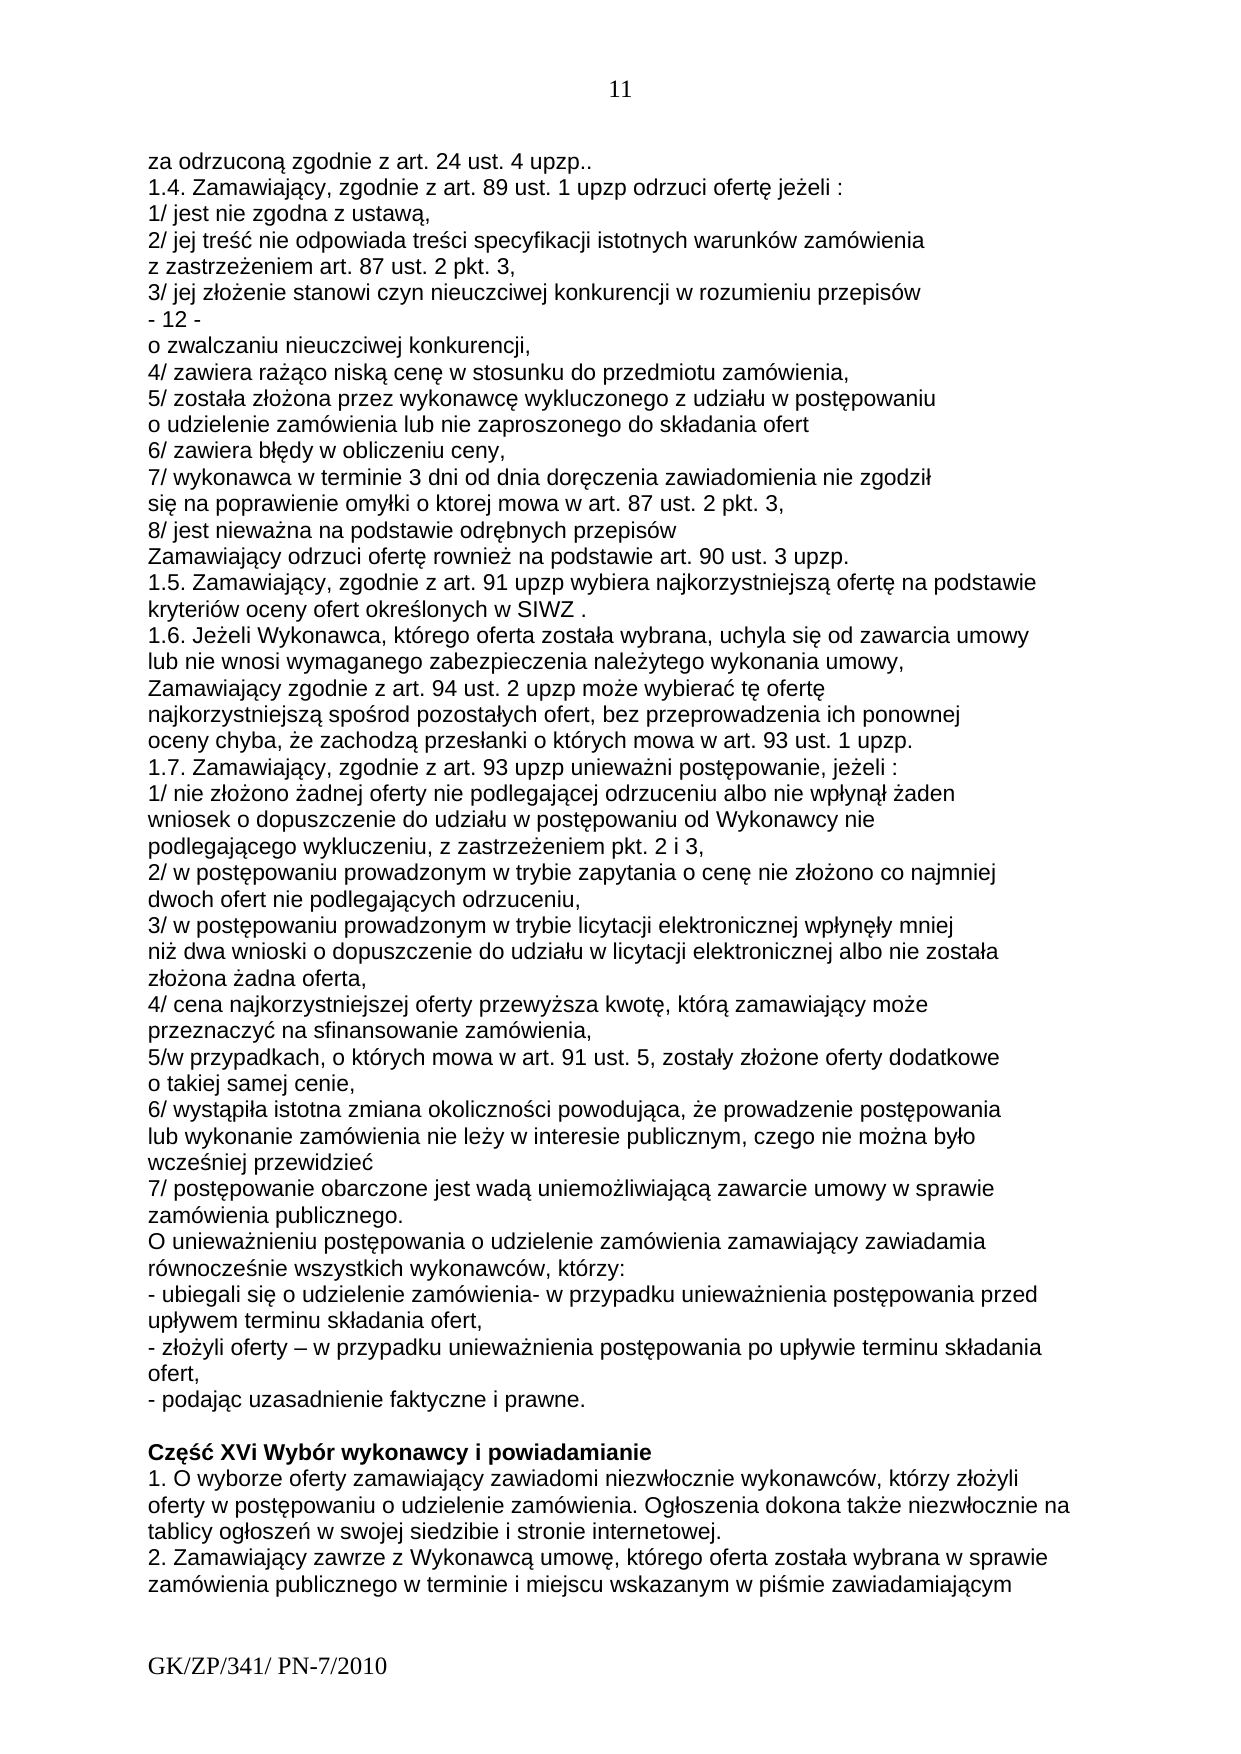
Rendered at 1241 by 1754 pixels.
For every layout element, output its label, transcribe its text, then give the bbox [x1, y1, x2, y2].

text wcześniej przewidzieć [148, 1149, 1093, 1175]
text równocześnie wszystkich wykonawców, którzy: [148, 1254, 1093, 1281]
text 1. O wyborze oferty zamawiający zawiadomi niezwłocznie wykonawców, którzy złożyli [148, 1465, 1093, 1492]
text 1/ jest nie zgodna z ustawą, [148, 200, 1093, 227]
text Zamawiający zgodnie z art. 94 ust. 2 upzp może wybierać tę ofertę [148, 675, 1093, 701]
text złożona żadna oferta, [148, 964, 1093, 991]
text - ubiegali się o udzielenie zamówienia- w przypadku unieważnienia postępowania przed [148, 1281, 1093, 1307]
text wniosek o dopuszczenie do udziału w postępowaniu od Wykonawcy nie [148, 806, 1093, 833]
text - 12 - [148, 306, 1093, 332]
text 7/ postępowanie obarczone jest wadą uniemożliwiającą zawarcie umowy w sprawie [148, 1175, 1093, 1202]
text oceny chyba, że zachodzą przesłanki o których mowa w art. 93 ust. 1 upzp. [148, 727, 1093, 754]
text 6/ wystąpiła istotna zmiana okoliczności powodująca, że prowadzenie postępowania [148, 1096, 1093, 1123]
text 1.7. Zamawiający, zgodnie z art. 93 upzp unieważni postępowanie, jeżeli : [148, 754, 1093, 780]
text 4/ cena najkorzystniejszej oferty przewyższa kwotę, którą zamawiający może [148, 991, 1093, 1017]
text o takiej samej cenie, [148, 1070, 1093, 1096]
text oferty w postępowaniu o udzielenie zamówienia. Ogłoszenia dokona także niezwłocznie na [148, 1492, 1093, 1518]
text 2. Zamawiający zawrze z Wykonawcą umowę, którego oferta została wybrana w sprawie [148, 1544, 1093, 1571]
text 3/ w postępowaniu prowadzonym w trybie licytacji elektronicznej wpłynęły mniej [148, 912, 1093, 938]
text ofert, [148, 1360, 1093, 1386]
text 2/ jej treść nie odpowiada treści specyfikacji istotnych warunków zamówienia [148, 227, 1093, 253]
text się na poprawienie omyłki o ktorej mowa w art. 87 ust. 2 pkt. 3, [148, 490, 1093, 517]
text 8/ jest nieważna na podstawie odrębnych przepisów [148, 517, 1093, 543]
text o zwalczaniu nieuczciwej konkurencji, [148, 332, 1093, 358]
text 1/ nie złożono żadnej oferty nie podlegającej odrzuceniu albo nie wpłynął żaden [148, 780, 1093, 806]
text 1.5. Zamawiający, zgodnie z art. 91 upzp wybiera najkorzystniejszą ofertę na podstawie [148, 569, 1093, 596]
text podlegającego wykluczeniu, z zastrzeżeniem pkt. 2 i 3, [148, 833, 1093, 859]
text - złożyli oferty – w przypadku unieważnienia postępowania po upływie terminu składania [148, 1333, 1093, 1360]
text 1.6. Jeżeli Wykonawca, którego oferta została wybrana, uchyla się od zawarcia umowy [148, 622, 1093, 648]
text 3/ jej złożenie stanowi czyn nieuczciwej konkurencji w rozumieniu przepisów [148, 279, 1093, 306]
text niż dwa wnioski o dopuszczenie do udziału w licytacji elektronicznej albo nie została [148, 938, 1093, 964]
text zamówienia publicznego w terminie i miejscu wskazanym w piśmie zawiadamiającym [148, 1571, 1093, 1597]
text zamówienia publicznego. [148, 1202, 1093, 1228]
text za odrzuconą zgodnie z art. 24 ust. 4 upzp.. [148, 148, 1093, 174]
text - podając uzasadnienie faktyczne i prawne. [148, 1386, 1093, 1413]
text lub wykonanie zamówienia nie leży w interesie publicznym, czego nie można było [148, 1123, 1093, 1149]
text Część XVi Wybór wykonawcy i powiadamianie [148, 1439, 1093, 1465]
text Zamawiający odrzuci ofertę rownież na podstawie art. 90 ust. 3 upzp. [148, 543, 1093, 569]
text najkorzystniejszą spośrod pozostałych ofert, bez przeprowadzenia ich ponownej [148, 701, 1093, 727]
text 7/ wykonawca w terminie 3 dni od dnia doręczenia zawiadomienia nie zgodził [148, 464, 1093, 490]
text upływem terminu składania ofert, [148, 1307, 1093, 1333]
text 6/ zawiera błędy w obliczeniu ceny, [148, 437, 1093, 464]
text tablicy ogłoszeń w swojej siedzibie i stronie internetowej. [148, 1518, 1093, 1544]
text lub nie wnosi wymaganego zabezpieczenia należytego wykonania umowy, [148, 648, 1093, 675]
text kryteriów oceny ofert określonych w SIWZ . [148, 596, 1093, 622]
text o udzielenie zamówienia lub nie zaproszonego do składania ofert [148, 411, 1093, 437]
text 5/ została złożona przez wykonawcę wykluczonego z udziału w postępowaniu [148, 385, 1093, 411]
text dwoch ofert nie podlegających odrzuceniu, [148, 886, 1093, 912]
text z zastrzeżeniem art. 87 ust. 2 pkt. 3, [148, 253, 1093, 279]
text O unieważnieniu postępowania o udzielenie zamówienia zamawiający zawiadamia [148, 1228, 1093, 1254]
text 4/ zawiera rażąco niską cenę w stosunku do przedmiotu zamówienia, [148, 358, 1093, 385]
text 5/w przypadkach, o których mowa w art. 91 ust. 5, zostały złożone oferty dodatkowe [148, 1044, 1093, 1070]
text przeznaczyć na sfinansowanie zamówienia, [148, 1017, 1093, 1044]
text 1.4. Zamawiający, zgodnie z art. 89 ust. 1 upzp odrzuci ofertę jeżeli : [148, 174, 1093, 200]
text 2/ w postępowaniu prowadzonym w trybie zapytania o cenę nie złożono co najmniej [148, 859, 1093, 886]
